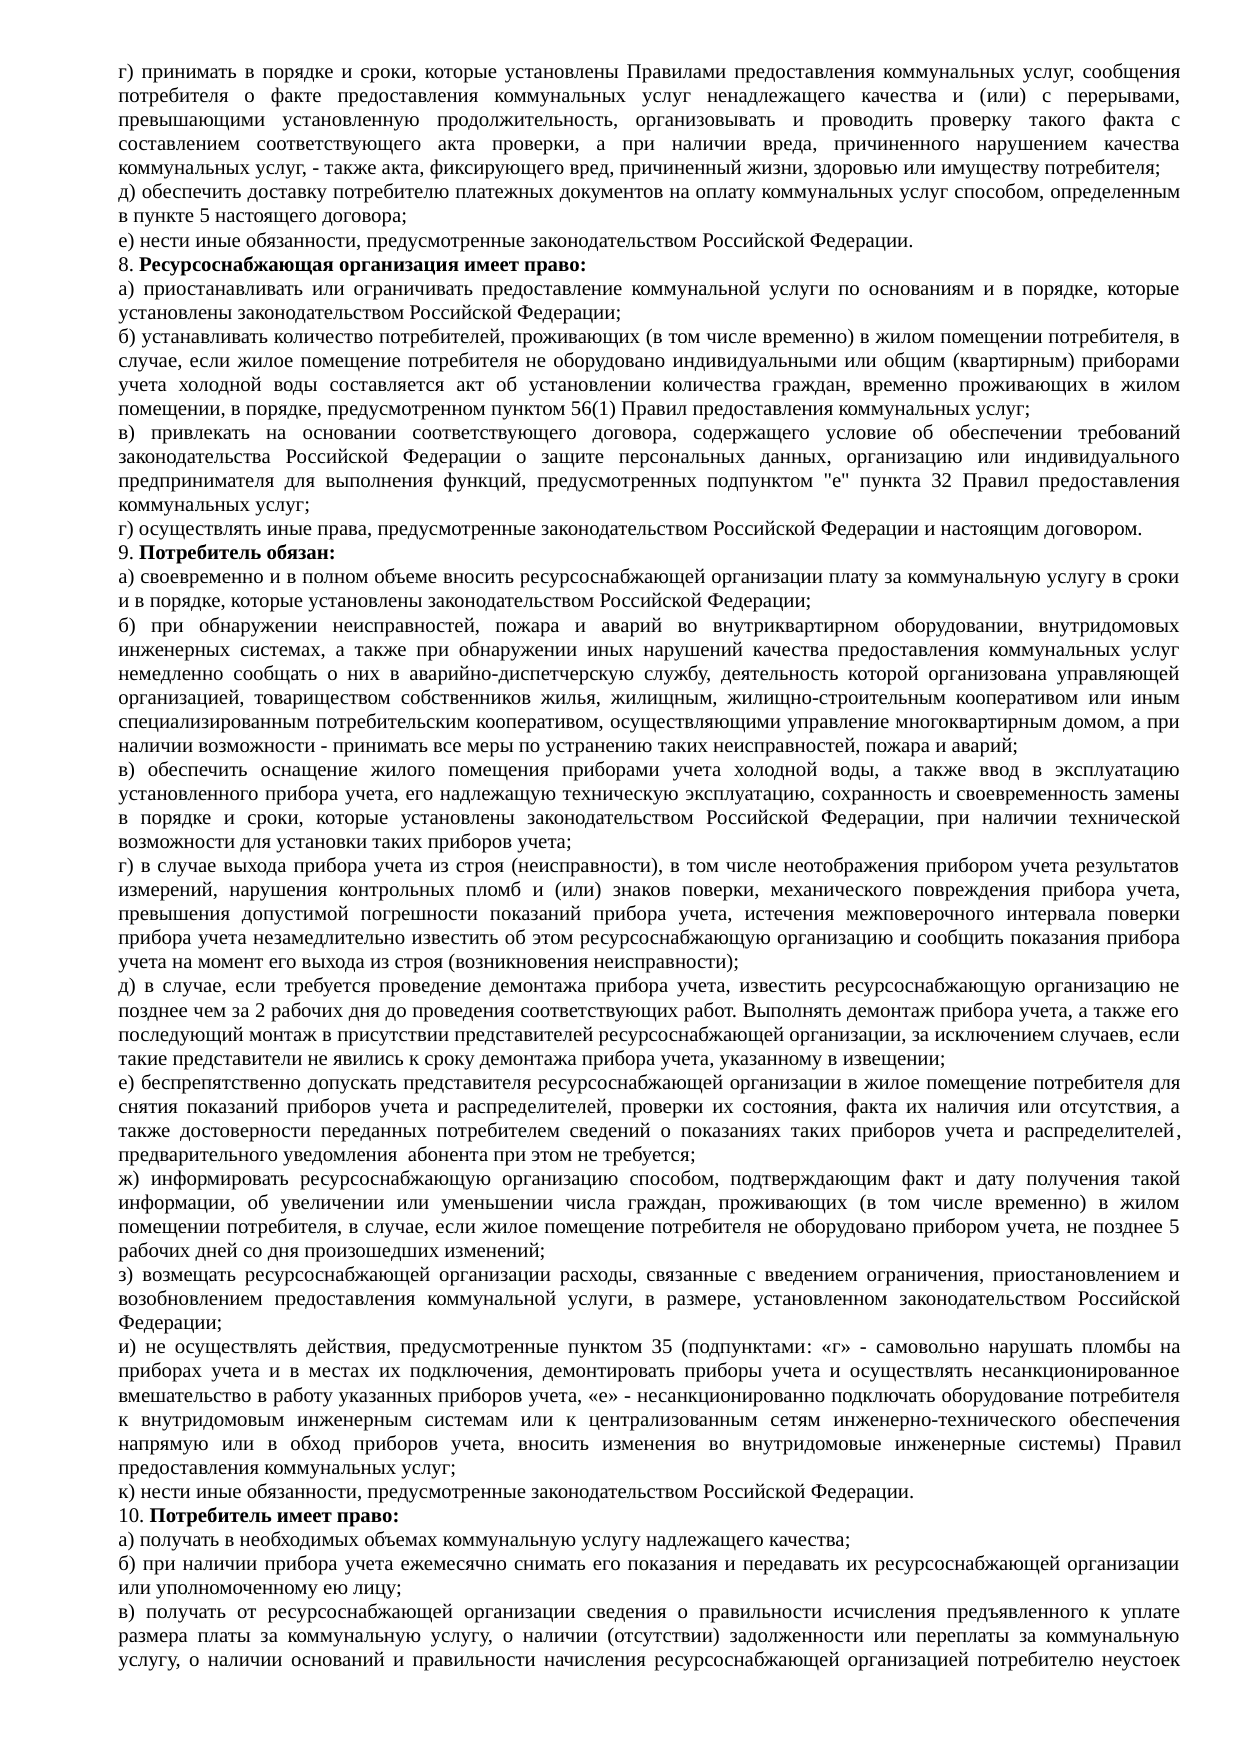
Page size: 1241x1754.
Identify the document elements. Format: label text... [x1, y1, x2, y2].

text б) при наличии прибора учета ежемесячно снимать его показания и передавать их ресурсоснабжающей организации или уполномоченному ею лицу; [118, 1551, 1181, 1599]
text з) возмещать ресурсоснабжающей организации расходы, связанные с введением ограничения, приостановлением и возобновлением предоставления коммунальной услуги, в размере, установленном законодательством Российской Федерации; [118, 1262, 1181, 1334]
text б) устанавливать количество потребителей, проживающих (в том числе временно) в жилом помещении потребителя, в случае, если жилое помещение потребителя не оборудовано индивидуальными или общим (квартирным) приборами учета холодной воды составляется акт об установлении количества граждан, временно проживающих в жилом помещении, в порядке, предусмотренном пунктом 56(1) Правил предоставления коммунальных услуг; [118, 324, 1181, 420]
text 8. Ресурсоснабжающая организация имеет право: [118, 252, 1181, 276]
text ж) информировать ресурсоснабжающую организацию способом, подтверждающим факт и дату получения такой информации, об увеличении или уменьшении числа граждан, проживающих (в том числе временно) в жилом помещении потребителя, в случае, если жилое помещение потребителя не оборудовано прибором учета, не позднее 5 рабочих дней со дня произошедших изменений; [118, 1166, 1181, 1262]
text а) приостанавливать или ограничивать предоставление коммунальной услуги по основаниям и в порядке, которые установлены законодательством Российской Федерации; [118, 276, 1181, 324]
text а) своевременно и в полном объеме вносить ресурсоснабжающей организации плату за коммунальную услугу в сроки и в порядке, которые установлены законодательством Российской Федерации; [118, 564, 1181, 612]
text к) нести иные обязанности, предусмотренные законодательством Российской Федерации. [118, 1479, 1181, 1503]
text 9. Потребитель обязан: [118, 540, 1181, 564]
text г) в случае выхода прибора учета из строя (неисправности), в том числе неотображения прибором учета результатов измерений, нарушения контрольных пломб и (или) знаков поверки, механического повреждения прибора учета, превышения допустимой погрешности показаний прибора учета, истечения межповерочного интервала поверки прибора учета незамедлительно известить об этом ресурсоснабжающую организацию и сообщить показания прибора учета на момент его выхода из строя (возникновения неисправности); [118, 853, 1181, 973]
text в) обеспечить оснащение жилого помещения приборами учета холодной воды, а также ввод в эксплуатацию установленного прибора учета, его надлежащую техническую эксплуатацию, сохранность и своевременность замены в порядке и сроки, которые установлены законодательством Российской Федерации, при наличии технической возможности для установки таких приборов учета; [118, 757, 1181, 853]
text г) принимать в порядке и сроки, которые установлены Правилами предоставления коммунальных услуг, сообщения потребителя о факте предоставления коммунальных услуг ненадлежащего качества и (или) с перерывами, превышающими установленную продолжительность, организовывать и проводить проверку такого факта с составлением соответствующего акта проверки, а при наличии вреда, причиненного нарушением качества коммунальных услуг, - также акта, фиксирующего вред, причиненный жизни, здоровью или имуществу потребителя; [118, 59, 1181, 179]
text г) осуществлять иные права, предусмотренные законодательством Российской Федерации и настоящим договором. [118, 516, 1181, 540]
text 10. Потребитель имеет право: [118, 1503, 1181, 1527]
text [118, 1599, 1181, 1671]
text е) нести иные обязанности, предусмотренные законодательством Российской Федерации. [118, 227, 1181, 252]
text б) при обнаружении неисправностей, пожара и аварий во внутриквартирном оборудовании, внутридомовых инженерных системах, а также при обнаружении иных нарушений качества предоставления коммунальных услуг немедленно сообщать о них в аварийно-диспетчерскую службу, деятельность которой организована управляющей организацией, товариществом собственников жилья, жилищным, жилищно-строительным кооперативом или иным специализированным потребительским кооперативом, осуществляющими управление многоквартирным домом, а при наличии возможности - принимать все меры по устранению таких неисправностей, пожара и аварий; [118, 612, 1181, 757]
text е) беспрепятственно допускать представителя ресурсоснабжающей организации в жилое помещение потребителя для снятия показаний приборов учета и распределителей, проверки их состояния, факта их наличия или отсутствия, а также достоверности переданных потребителем сведений о показаниях таких приборов учета и распределителей, предварительного уведомления абонента при этом не требуется; [118, 1070, 1181, 1166]
text в) привлекать на основании соответствующего договора, содержащего условие об обеспечении требований законодательства Российской Федерации о защите персональных данных, организацию или индивидуального предпринимателя для выполнения функций, предусмотренных подпунктом "е" пункта 32 Правил предоставления коммунальных услуг; [118, 420, 1181, 516]
text и) не осуществлять действия, предусмотренные пунктом 35 (подпунктами: «г» - самовольно нарушать пломбы на приборах учета и в местах их подключения, демонтировать приборы учета и осуществлять несанкционированное вмешательство в работу указанных приборов учета, «е» - несанкционированно подключать оборудование потребителя к внутридомовым инженерным системам или к централизованным сетям инженерно-технического обеспечения напрямую или в обход приборов учета, вносить изменения во внутридомовые инженерные системы) Правил предоставления коммунальных услуг; [118, 1334, 1181, 1479]
text а) получать в необходимых объемах коммунальную услугу надлежащего качества; [118, 1527, 1181, 1551]
text д) в случае, если требуется проведение демонтажа прибора учета, известить ресурсоснабжающую организацию не позднее чем за 2 рабочих дня до проведения соответствующих работ. Выполнять демонтаж прибора учета, а также его последующий монтаж в присутствии представителей ресурсоснабжающей организации, за исключением случаев, если такие представители не явились к сроку демонтажа прибора учета, указанному в извещении; [118, 973, 1181, 1070]
text д) обеспечить доставку потребителю платежных документов на оплату коммунальных услуг способом, определенным в пункте 5 настоящего договора; [118, 179, 1181, 227]
